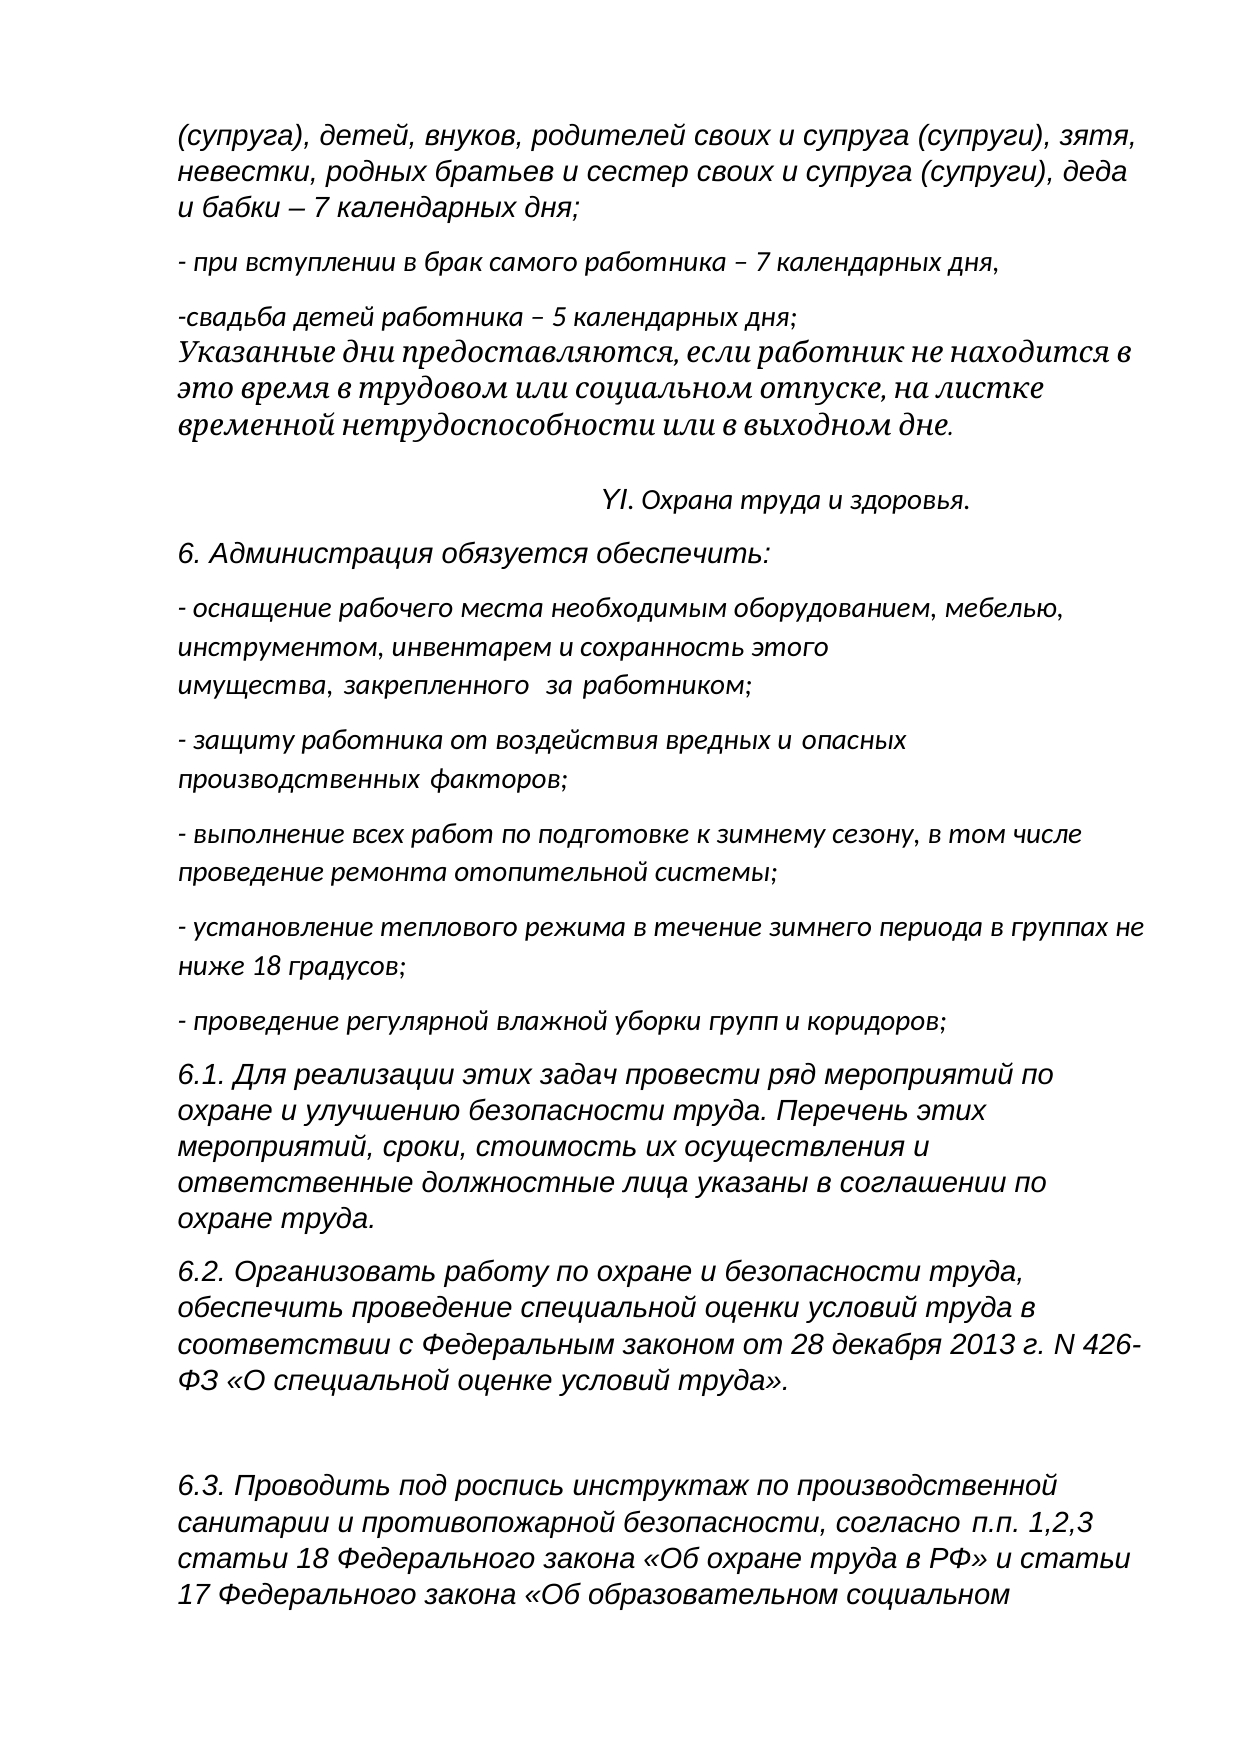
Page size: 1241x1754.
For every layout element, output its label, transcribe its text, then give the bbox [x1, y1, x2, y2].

text - установление теплового режима в течение зимнего периода в группах не ниже 18 градусов; [177, 908, 1152, 982]
text - при вступлении в брак самого работника – 7 календарных дня, [177, 243, 1152, 279]
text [177, 1468, 1152, 1610]
text - защиту работника от воздействия вредных и опасных производственных факторов; [177, 721, 1152, 795]
text - оснащение рабочего места необходимым оборудованием, мебелью, инструментом, инвентарем и сохранность этого имущества, закрепленного за работником; [177, 589, 1152, 702]
text 6.2. Организовать работу по охране и безопасности труда, обеспечить проведение специальной оценки условий труда в соответствии с Федеральным законом от 28 декабря 2013 г. N 426-ФЗ «О специальной оценке условий труда». [177, 1254, 1152, 1396]
text 6.1. Для реализации этих задач провести ряд мероприятий по охране и улучшению безопасности труда. Перечень этих мероприятий, сроки, стоимость их осуществления и ответственные должностные лица указаны в соглашении по охране труда. [177, 1057, 1152, 1235]
text - выполнение всех работ по подготовке к зимнему сезону, в том числе проведение ремонта отопительной системы; [177, 815, 1152, 889]
text 6. Администрация обязуется обеспечить: [177, 536, 1152, 570]
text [177, 118, 1152, 224]
text - проведение регулярной влажной уборки групп и коридоров; [177, 1002, 1152, 1037]
text -свадьба детей работника – 5 календарных дня; Указанные дни предоставляются, если работник не находится в это время в трудовом или социальном отпуске, на листке временной нетрудоспособности или в выходном дне. YI. Охрана труда и здоровья. [177, 298, 1152, 517]
